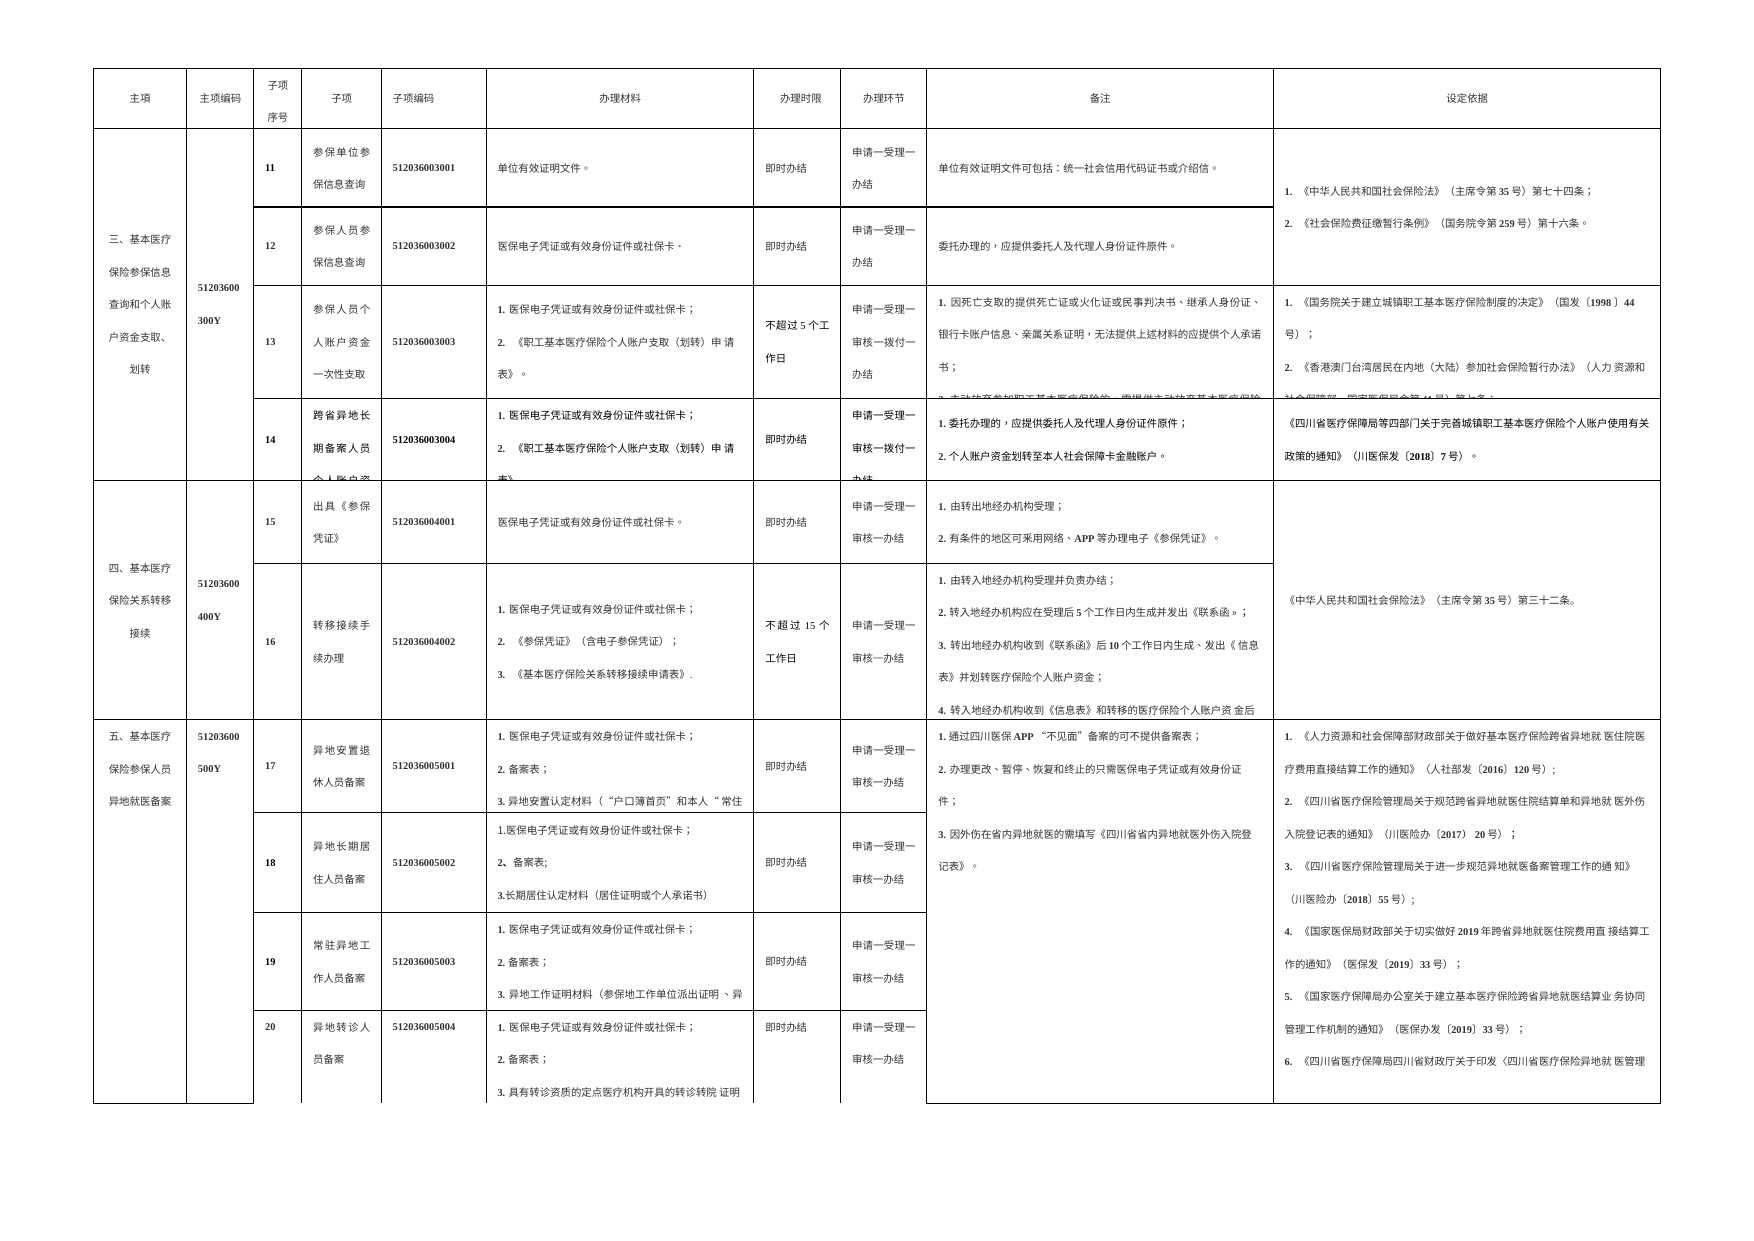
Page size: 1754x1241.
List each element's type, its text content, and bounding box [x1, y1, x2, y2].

table_cell 13 [254, 286, 301, 398]
table_cell 20 [254, 1011, 301, 1103]
table_cell 医保电子凭证或有效身份证件或社保卡• [487, 208, 753, 284]
table_cell 16 [254, 564, 301, 719]
table_header 设定依据 [1274, 69, 1660, 128]
table_cell 通过四川医保APP “不见面”备案的可不提供备案表； 办理更改、暂停、恢复和终止的只需医保电子凭证或有效身份证件； 因外伤在省内异地就医的需填写《四川省省内异地就医外伤入院登记表》。 [927, 720, 1273, 1103]
table_cell 512036003001 [382, 129, 486, 206]
table_cell 512036004001 [382, 481, 486, 562]
table_cell 跨省异地长 期备案人员 个人账户资 金划转 [302, 399, 381, 480]
table_cell 即时办结 [754, 913, 840, 1010]
table_cell 医保电子凭证或有效身份证件或社保卡； 备案表； 异地工作证明材料（参保地工作单位派出证明 、异地工作单位证明、工作合同任选其一或个人 承诺书）。 [487, 913, 753, 1010]
table_cell 51203600300Y [187, 129, 253, 480]
table_cell 《四川省医疗保障局等四部门关于完善城镇职工基本医疗保险个人账户使用有关政策的通知》（川医保发〔2018〕7号）。 [1274, 399, 1660, 480]
table_header 主项编码 [187, 69, 253, 128]
table_cell 《人力资源和社会保障部财政部关于做好基本医疗保险跨省异地就 医住院医疗费用直接结算工作的通知》（人社部发〔2016〕120号）; 《四川省医疗保险管理局关于规范跨省异地就医住院结算单和异地就 医外伤入院登记表的通知》（川医险办〔2017） 20号）； 《四川省医疗保险管理局关于进一步规范异地就医备案管理工作的通 知》（川医险办〔2018〕55号）; 《国家医保局财政部关于切实做好2019年跨省异地就医住院费用直 接结算工作的通知》（医保发〔2019〕33号）； 《国家医疗保障局办公室关于建立基本医疗保险跨省异地就医结算业 务协同管理工作机制的通知》（医保办发〔2019〕33号）； 《四川省医疗保障局四川省财政厅关于印发〈四川省医疗保险异地就 医管理办法〉的通知》（川医保发〔2019〕16号）第四条。 [1274, 720, 1660, 1103]
table_cell 不超过15个工作日 [754, 564, 840, 719]
table_cell 参保人员个 人账户资金 一次性支取 [302, 286, 381, 398]
table_cell 基本医疗 保险关系转移接续 [94, 481, 186, 719]
table_cell 申请一受理一 办结 [841, 208, 926, 284]
table_cell 委托办理的，应提供委托人及代理人身份证件原件。 [927, 208, 1273, 284]
table_header 办理环节 [841, 69, 926, 128]
table_cell 申请一受理一 审核一办结 [841, 720, 926, 812]
table_cell 即时办结 [754, 399, 840, 480]
table_cell 12 [254, 208, 301, 284]
table_cell 即时办结 [754, 1011, 840, 1103]
table_cell 单位有效证明文件可包括：统一社会信用代码证书或介绍信。 [927, 129, 1273, 206]
table_cell 14 [254, 399, 301, 480]
table_cell 512036005001 [382, 720, 486, 812]
table_cell 转移接续手 续办理 [302, 564, 381, 719]
table_header 子项 序号 [254, 69, 301, 128]
table_cell 《中华人民共和国社会保险法》（主席令第35号）第三十二条。 [1274, 481, 1660, 719]
table_cell 512036005004 [382, 1011, 486, 1103]
table_cell 512036003004 [382, 399, 486, 480]
table_cell 医保电子凭证或有效身份证件或社保卡； 备案表； 异地安置认定材料（“户口簿首页”和本人“ 常住人口登记卡”，或个人承诺书）。 [487, 720, 753, 812]
table_cell 申请一受理一 审核一办结 [841, 481, 926, 562]
table_cell 《中华人民共和国社会保险法》（主席令第35号）第七十四条； 《社会保险费征缴暂行条例》（国务院令第259号）第十六条。 [1274, 129, 1660, 284]
table_cell 512036003002 [382, 208, 486, 284]
table_cell 申请一受理一 审核一办结 [841, 913, 926, 1010]
table_header 备注 [927, 69, 1273, 128]
table_cell 单位有效证明文件。 [487, 129, 753, 206]
table_cell 512036005002 [382, 813, 486, 912]
table_cell 出具《参保 凭证》 [302, 481, 381, 562]
table_cell 参保人员参 保信息查询 [302, 208, 381, 284]
table_header 办理时限 [754, 69, 840, 128]
table_cell 512036003003 [382, 286, 486, 398]
table_cell 医保电子凭证或有效身份证件或社保卡； 《参保凭证》（含电子参保凭证）； 《基本医疗保险关系转移接续申请表》. [487, 564, 753, 719]
table_header 子项 [302, 69, 381, 128]
table_cell 申请一受理一 审核一办结 [841, 1011, 926, 1103]
table_cell 常驻异地工 作人员备案 [302, 913, 381, 1010]
table_cell 15 [254, 481, 301, 562]
table_cell 申请一受理一 审核一办结 [841, 564, 926, 719]
table_cell 51203600400Y [187, 481, 253, 719]
table_cell 医保电子凭证或有效身份证件或社保卡； 《职工基本医疗保险个人账户支取（划转）申 请表》. [487, 399, 753, 480]
table_header 办理材料 [487, 69, 753, 128]
table_cell 19 [254, 913, 301, 1010]
table_cell 异地长期居 住人员备案 [302, 813, 381, 912]
table_cell 三、基本医疗保险参保信息查询和个人账户资金支取、划转 [94, 129, 186, 480]
table_cell 18 [254, 813, 301, 912]
table_cell 医保电子凭证或有效身份证件或社保卡； 《职工基本医疗保险个人账户支取（划转）申 请表》。 [487, 286, 753, 398]
table_cell 异地转诊人 员备案 [302, 1011, 381, 1103]
table_cell 委托办理的，应提供委托人及代理人身份证件原件； 个人账户资金划转至本人社会保障卡金融账户。 [927, 399, 1273, 480]
table_cell 即时办结 [754, 208, 840, 284]
table_cell 申请一受理一 办结 [841, 129, 926, 206]
table_cell 参保单位参 保信息查询 [302, 129, 381, 206]
table_cell 医保电子凭证或有效身份证件或社保卡； 2、备案表; 3.长期居住认定材料（居住证明或个人承诺书） [487, 813, 753, 912]
table_cell 512036005003 [382, 913, 486, 1010]
table_cell 即时办结 [754, 481, 840, 562]
table_cell 医保电子凭证或有效身份证件或社保卡。 [487, 481, 753, 562]
table_cell 不超过5个工作日 [754, 286, 840, 398]
table_cell 医保电子凭证或有效身份证件或社保卡； 备案表； 具有转诊资质的定点医疗机构开具的转诊转院 证明材料。 [487, 1011, 753, 1103]
table_cell 51203600500Y [187, 720, 253, 1103]
table_cell 即时办结 [754, 813, 840, 912]
table_cell 即时办结 [754, 720, 840, 812]
table_cell 因死亡支取的提供死亡证或火化证或民事判决书、继承人身份证、银行卡账户信息、亲属关系证明，无法提供上述材料的应提供个人承诺书； 主动放弃参加职工基本医疗保险的，需提供主动放弃基本医疗保险的情况说明。 [927, 286, 1273, 398]
table_cell 11 [254, 129, 301, 206]
table_header 子项编码 [382, 69, 486, 128]
table_cell 17 [254, 720, 301, 812]
table_header 主項 [94, 69, 186, 128]
table_cell 申请一受理一 审核一拨付一 办结 [841, 286, 926, 398]
table_cell 由转入地经办机构受理并负责办结； 转入地经办机构应在受理后5个工作日内生成并发出《联系函 » ； 转出地经办机构收到《联系函》后10个工作日内生成、发出《 信息表》并划转医疗保险个人账户资金； 转入地经办机构收到《信息表》和转移的医疗保险个人账户资 金后应在5个工作日内办结； 有条件的可通过平台、网络、APP等方式进行信息传递。 [927, 564, 1273, 719]
table_cell 异地安置退 休人员备案 [302, 720, 381, 812]
table_cell 由转出地经办机构受理； 有条件的地区可釆用网络、APP等办理电子《参保凭证》。 [927, 481, 1273, 562]
table_cell 申请一受理一 审核一拨付一 办结 [841, 399, 926, 480]
table_cell 512036004002 [382, 564, 486, 719]
table_cell 即时办结 [754, 129, 840, 206]
table_cell 《国务院关于建立城镇职工基本医疗保险制度的决定》（国发〔1998 〕44号）； 《香港澳门台湾居民在内地（大陆）参加社会保险暂行办法》（人力 资源和社会保障部、国家医保局令第41号）第七条； 《在中国境内就业的外国人参加社会保险暂行办法》（人力资源和社 会保障部令第16号）第五条、第六条。 [1274, 286, 1660, 398]
table_cell 五、基本医疗保险参保人员异地就医备案 [94, 720, 186, 1103]
table_cell 申请一受理一 审核一办结 [841, 813, 926, 912]
